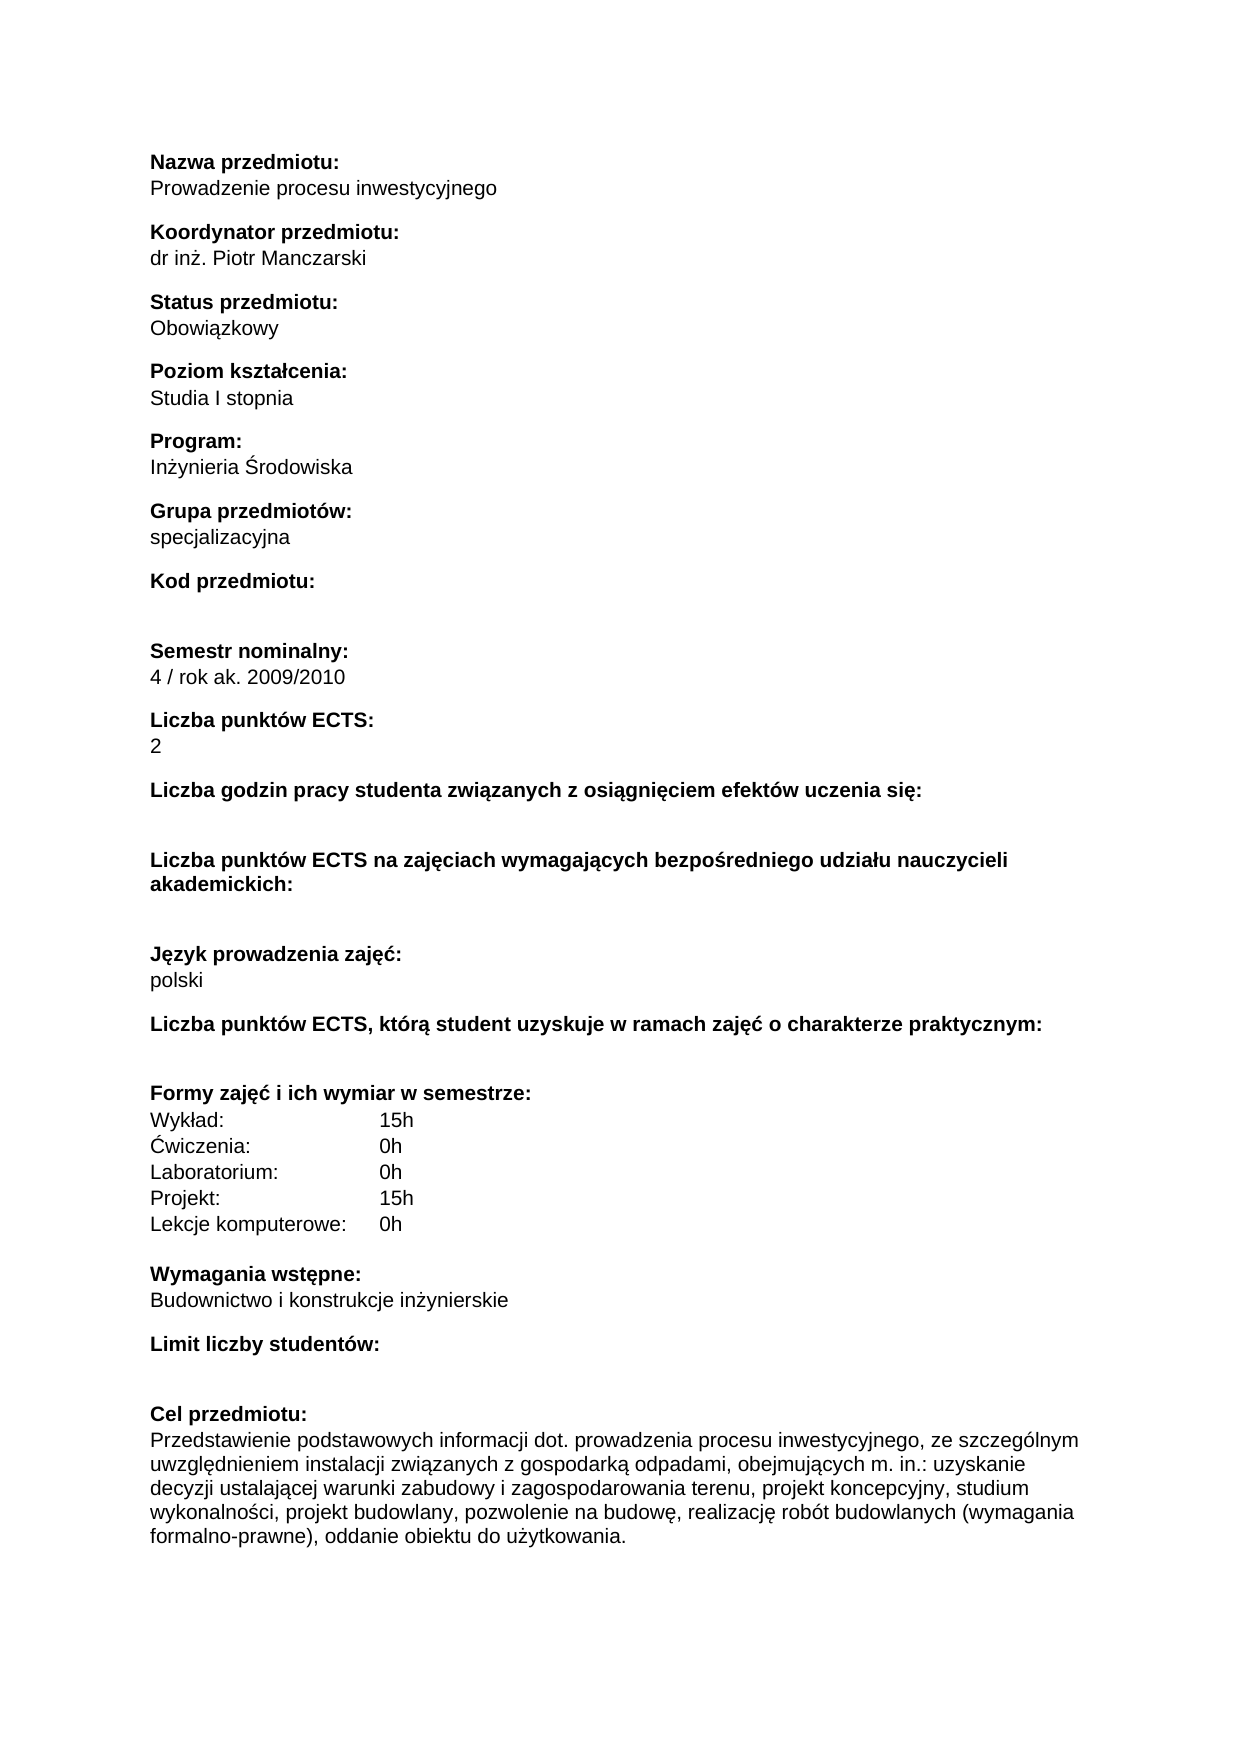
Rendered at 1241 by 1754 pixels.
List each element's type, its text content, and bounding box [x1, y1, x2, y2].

table_cell 15h [369, 1184, 597, 1210]
text Liczba punktów ECTS: [150, 708, 1090, 732]
text Semestr nominalny: [150, 638, 1090, 662]
text Liczba punktów ECTS na zajęciach wymagających bezpośredniego udziału nauczycieli akademickich: [150, 848, 1090, 896]
text Studia I stopnia [150, 385, 1090, 409]
text Koordynator przedmiotu: [150, 220, 1090, 244]
text Nazwa przedmiotu: [150, 150, 1090, 174]
text Status przedmiotu: [150, 289, 1090, 313]
text Poziom kształcenia: [150, 359, 1090, 383]
text Grupa przedmiotów: [150, 499, 1090, 523]
table_cell Laboratorium: [140, 1160, 367, 1184]
text Prowadzenie procesu inwestycyjnego [150, 176, 1090, 200]
text Kod przedmiotu: [150, 569, 1090, 593]
table_cell Projekt: [140, 1186, 367, 1210]
table_cell 0h [369, 1132, 597, 1158]
table_cell Lekcje komputerowe: [140, 1212, 367, 1236]
table_cell Ćwiczenia: [140, 1134, 367, 1158]
table_cell 0h [369, 1158, 597, 1184]
text Program: [150, 429, 1090, 453]
table_header Wykład: [140, 1108, 367, 1132]
text polski [150, 968, 1090, 992]
text dr inż. Piotr Manczarski [150, 246, 1090, 270]
text specjalizacyjna [150, 525, 1090, 549]
text Cel przedmiotu: [150, 1402, 1090, 1426]
text 4 / rok ak. 2009/2010 [150, 664, 1090, 688]
text Liczba godzin pracy studenta związanych z osiągnięciem efektów uczenia się: [150, 778, 1090, 802]
table_cell 0h [369, 1210, 597, 1236]
text Obowiązkowy [150, 316, 1090, 339]
text Formy zajęć i ich wymiar w semestrze: [150, 1081, 1090, 1105]
text Budownictwo i konstrukcje inżynierskie [150, 1288, 1090, 1312]
text Wymagania wstępne: [150, 1262, 1090, 1286]
text Limit liczby studentów: [150, 1332, 1090, 1356]
text Inżynieria Środowiska [150, 455, 1090, 479]
text Przedstawienie podstawowych informacji dot. prowadzenia procesu inwestycyjnego, ze szczególnym uwzględnieniem instalacji związanych z gospodarką odpadami, obejmujących m. in.: uzyskanie decyzji ustalającej warunki zabudowy i zagospodarowania terenu, projekt koncepcyjny, studium wykonalności, projekt budowlany, pozwolenie na budowę, realizację robót budowlanych (wymagania formalno-prawne), oddanie obiektu do użytkowania. [150, 1428, 1090, 1547]
text Liczba punktów ECTS, którą student uzyskuje w ramach zajęć o charakterze praktycznym: [150, 1011, 1090, 1035]
table_header 15h [369, 1108, 597, 1132]
text Język prowadzenia zajęć: [150, 942, 1090, 966]
text 2 [150, 734, 1090, 758]
